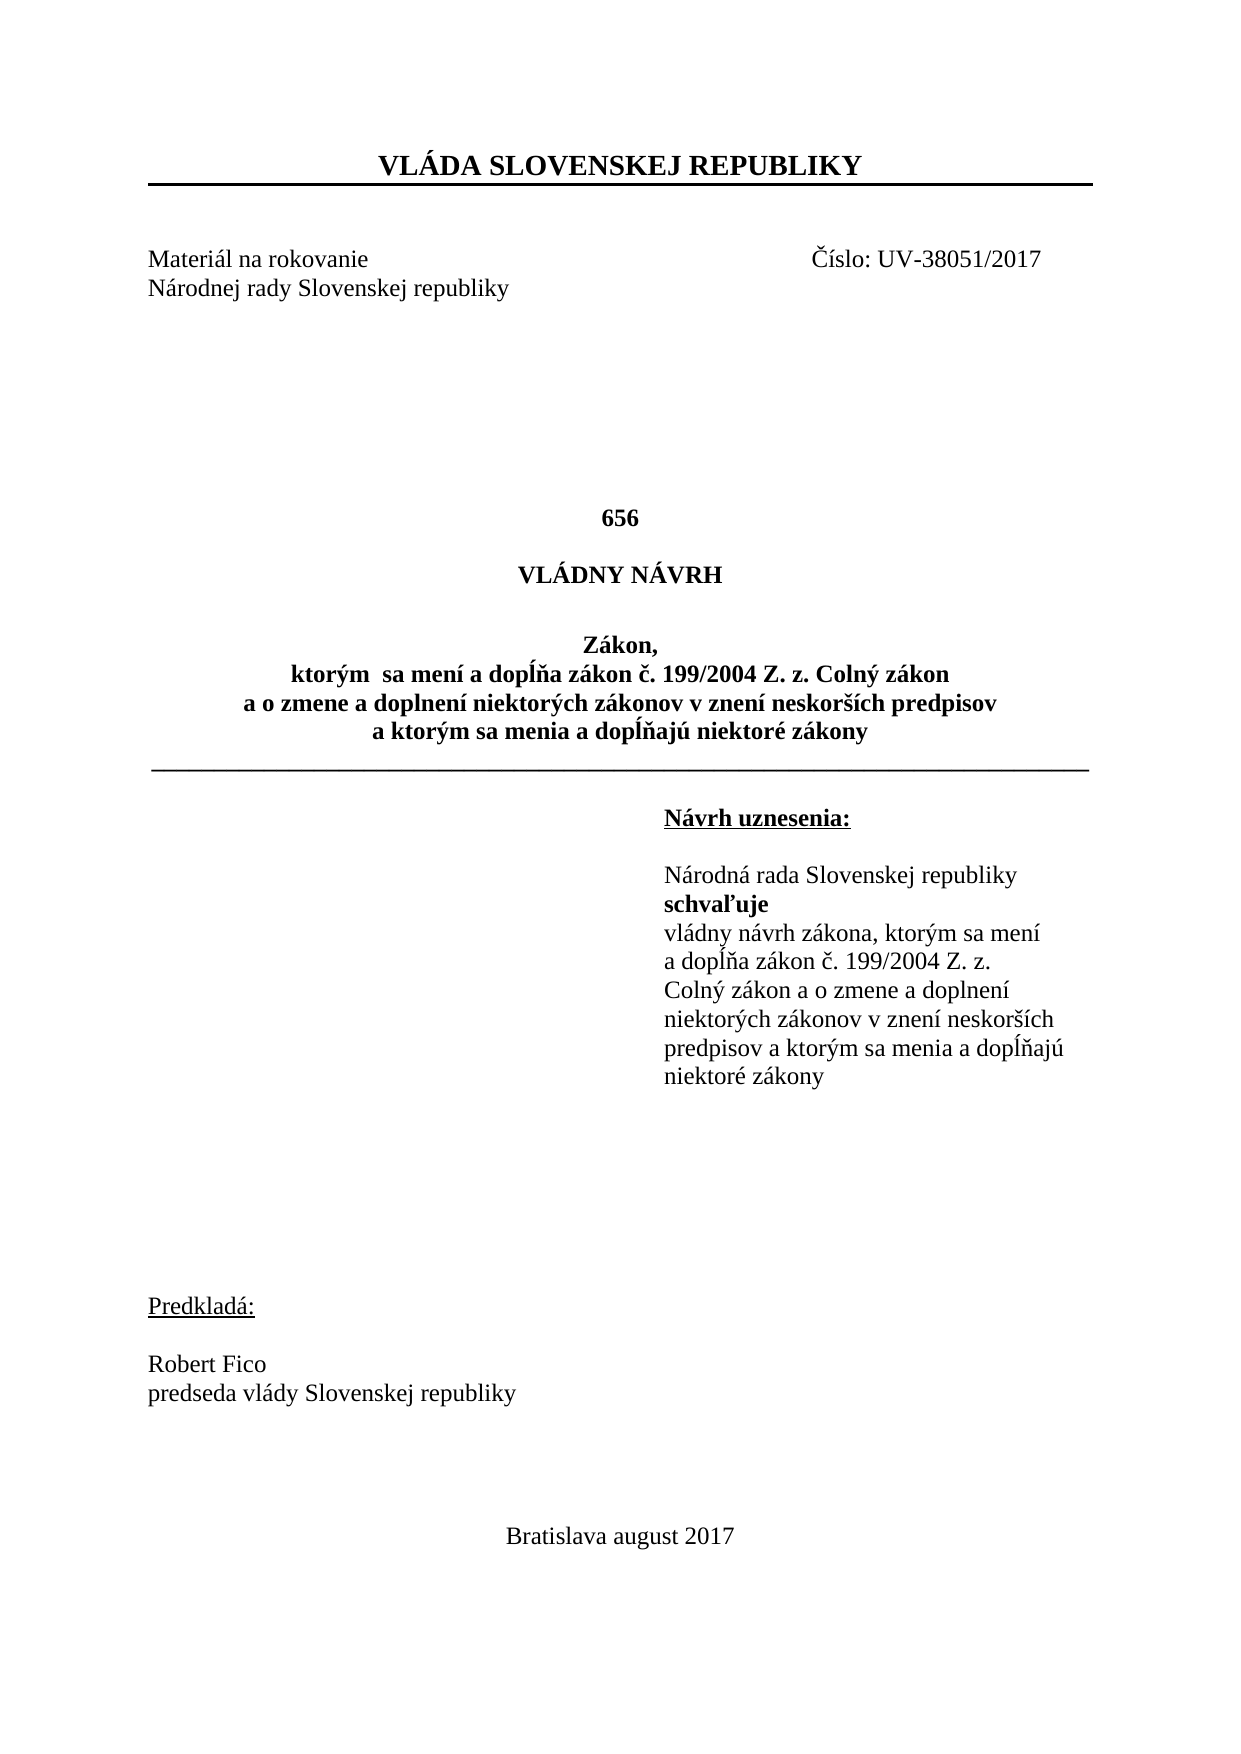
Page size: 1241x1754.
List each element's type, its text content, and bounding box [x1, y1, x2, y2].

text Colný zákon a o zmene a doplnení [590, 975, 1093, 1004]
text Materiál na rokovanie Číslo: UV-38051/2017 [148, 244, 1093, 273]
text ktorým sa mení a dopĺňa zákon č. 199/2004 Z. z. Colný zákon [148, 659, 1093, 688]
text predpisov a ktorým sa menia a dopĺňajú [590, 1033, 1093, 1061]
text Zákon, [148, 630, 1093, 659]
text a o zmene a doplnení niektorých zákonov v znení neskorších predpisov [148, 688, 1093, 716]
text Robert Fico [148, 1349, 1093, 1378]
text predseda vlády Slovenskej republiky [148, 1378, 1093, 1406]
text Národná rada Slovenskej republiky [148, 860, 1093, 889]
text VLÁDNY NÁVRH [148, 560, 1093, 589]
text niektorých zákonov v znení neskorších [590, 1004, 1093, 1033]
text Bratislava august 2017 [148, 1521, 1093, 1550]
text a ktorým sa menia a dopĺňajú niektoré zákony [148, 716, 1093, 745]
text ___________________________________________________________________________ [148, 745, 1093, 774]
text schvaľuje [148, 889, 1093, 918]
subtitle VLÁDA SLOVENSKEJ REPUBLIKY [148, 148, 1093, 183]
text a dopĺňa zákon č. 199/2004 Z. z. [590, 946, 1093, 975]
text vládny návrh zákona, ktorým sa mení [148, 918, 1093, 946]
text 656 [148, 503, 1093, 531]
text Predkladá: [148, 1291, 1093, 1320]
text Národnej rady Slovenskej republiky [148, 273, 1093, 301]
text Návrh uznesenia: [590, 803, 1093, 831]
text niektoré zákony [590, 1061, 1093, 1090]
